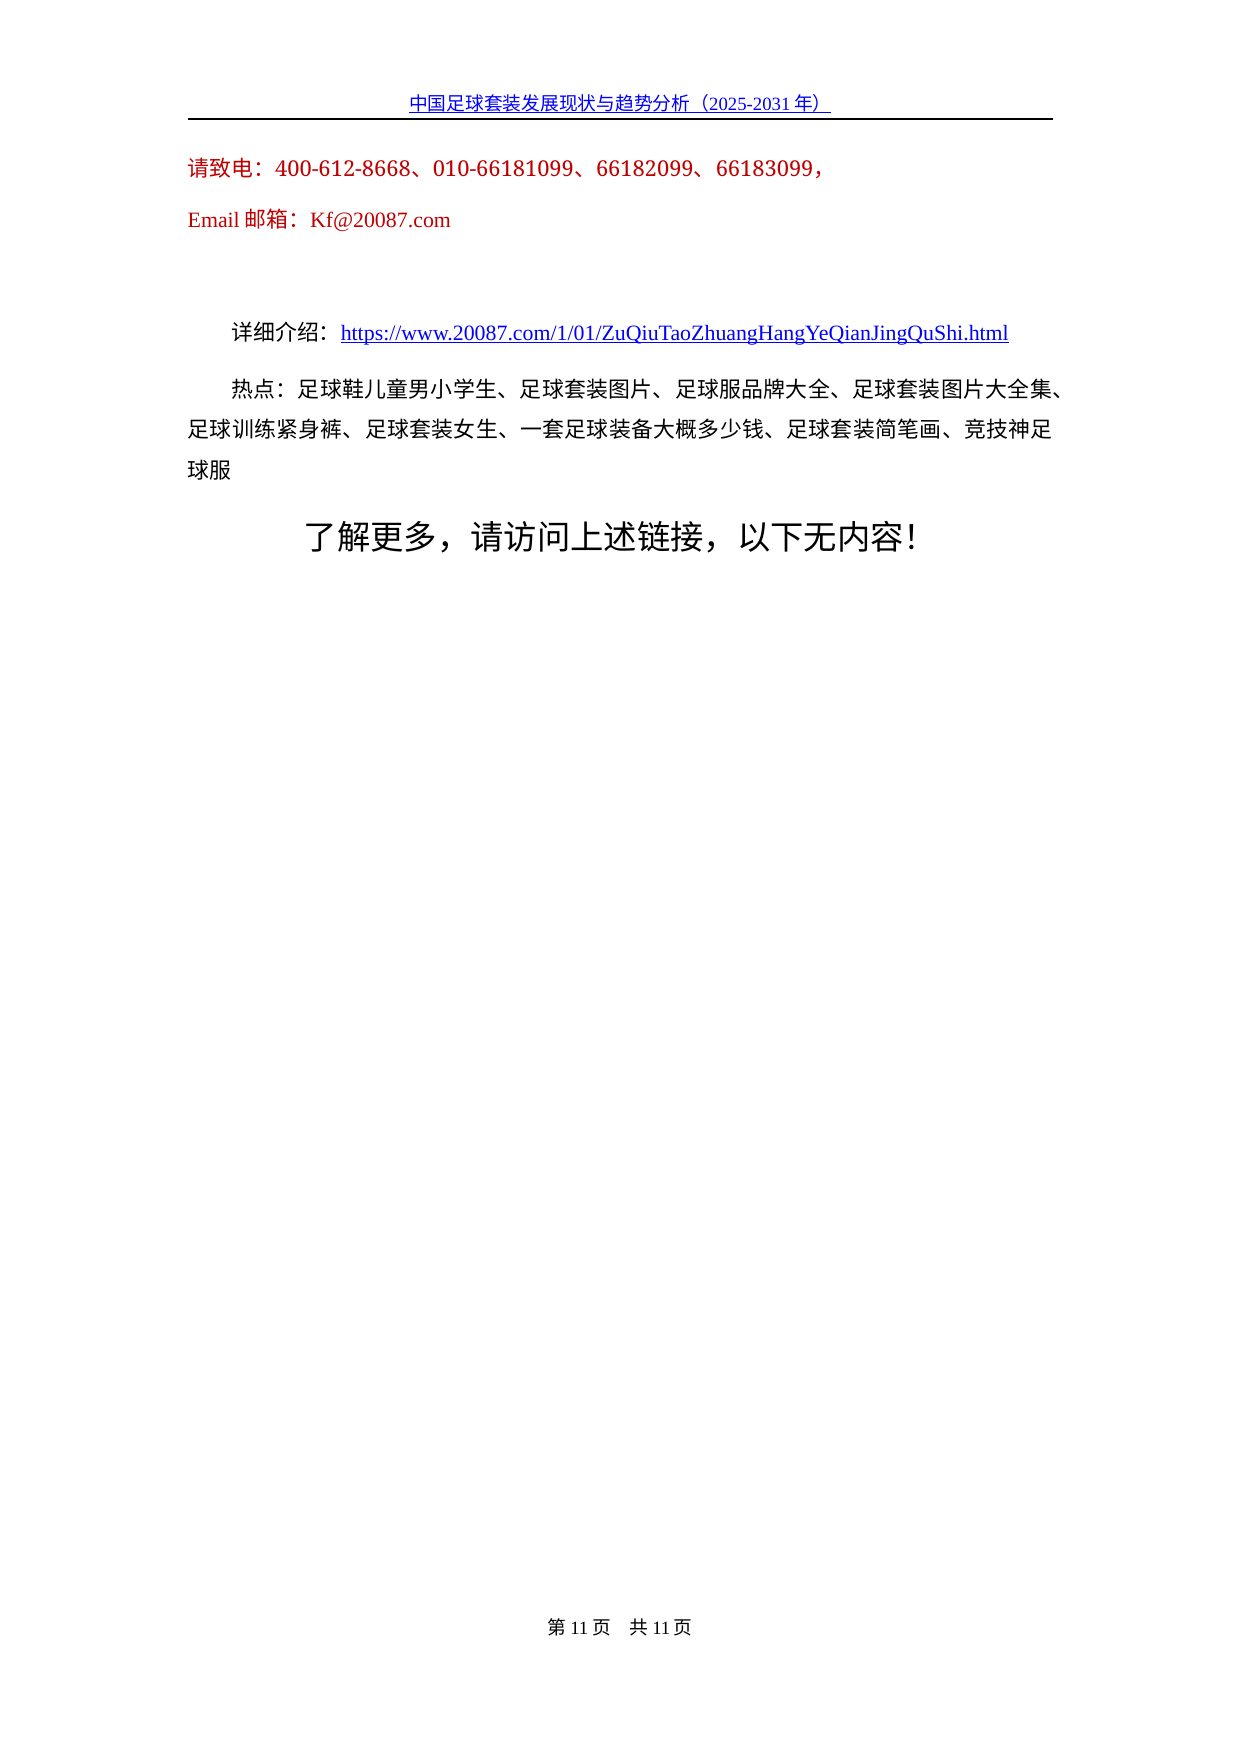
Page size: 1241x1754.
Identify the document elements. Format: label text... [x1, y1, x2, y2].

text 请致电：400-612-8668、010-66181099、66182099、66183099， [187, 150, 1053, 183]
text Email邮箱：Kf@20087.com [187, 202, 1053, 234]
title 了解更多，请访问上述链接，以下无内容！ [187, 503, 1053, 568]
text 详细介绍：https://www.20087.com/1/01/ZuQiuTaoZhuangHangYeQianJingQuShi.html [187, 315, 1053, 347]
text 热点：足球鞋儿童男小学生、足球套装图片、足球服品牌大全、足球套装图片大全集、足球训练紧身裤、足球套装女生、一套足球装备大概多少钱、足球套装简笔画、竞技神足球服 [187, 371, 1053, 485]
